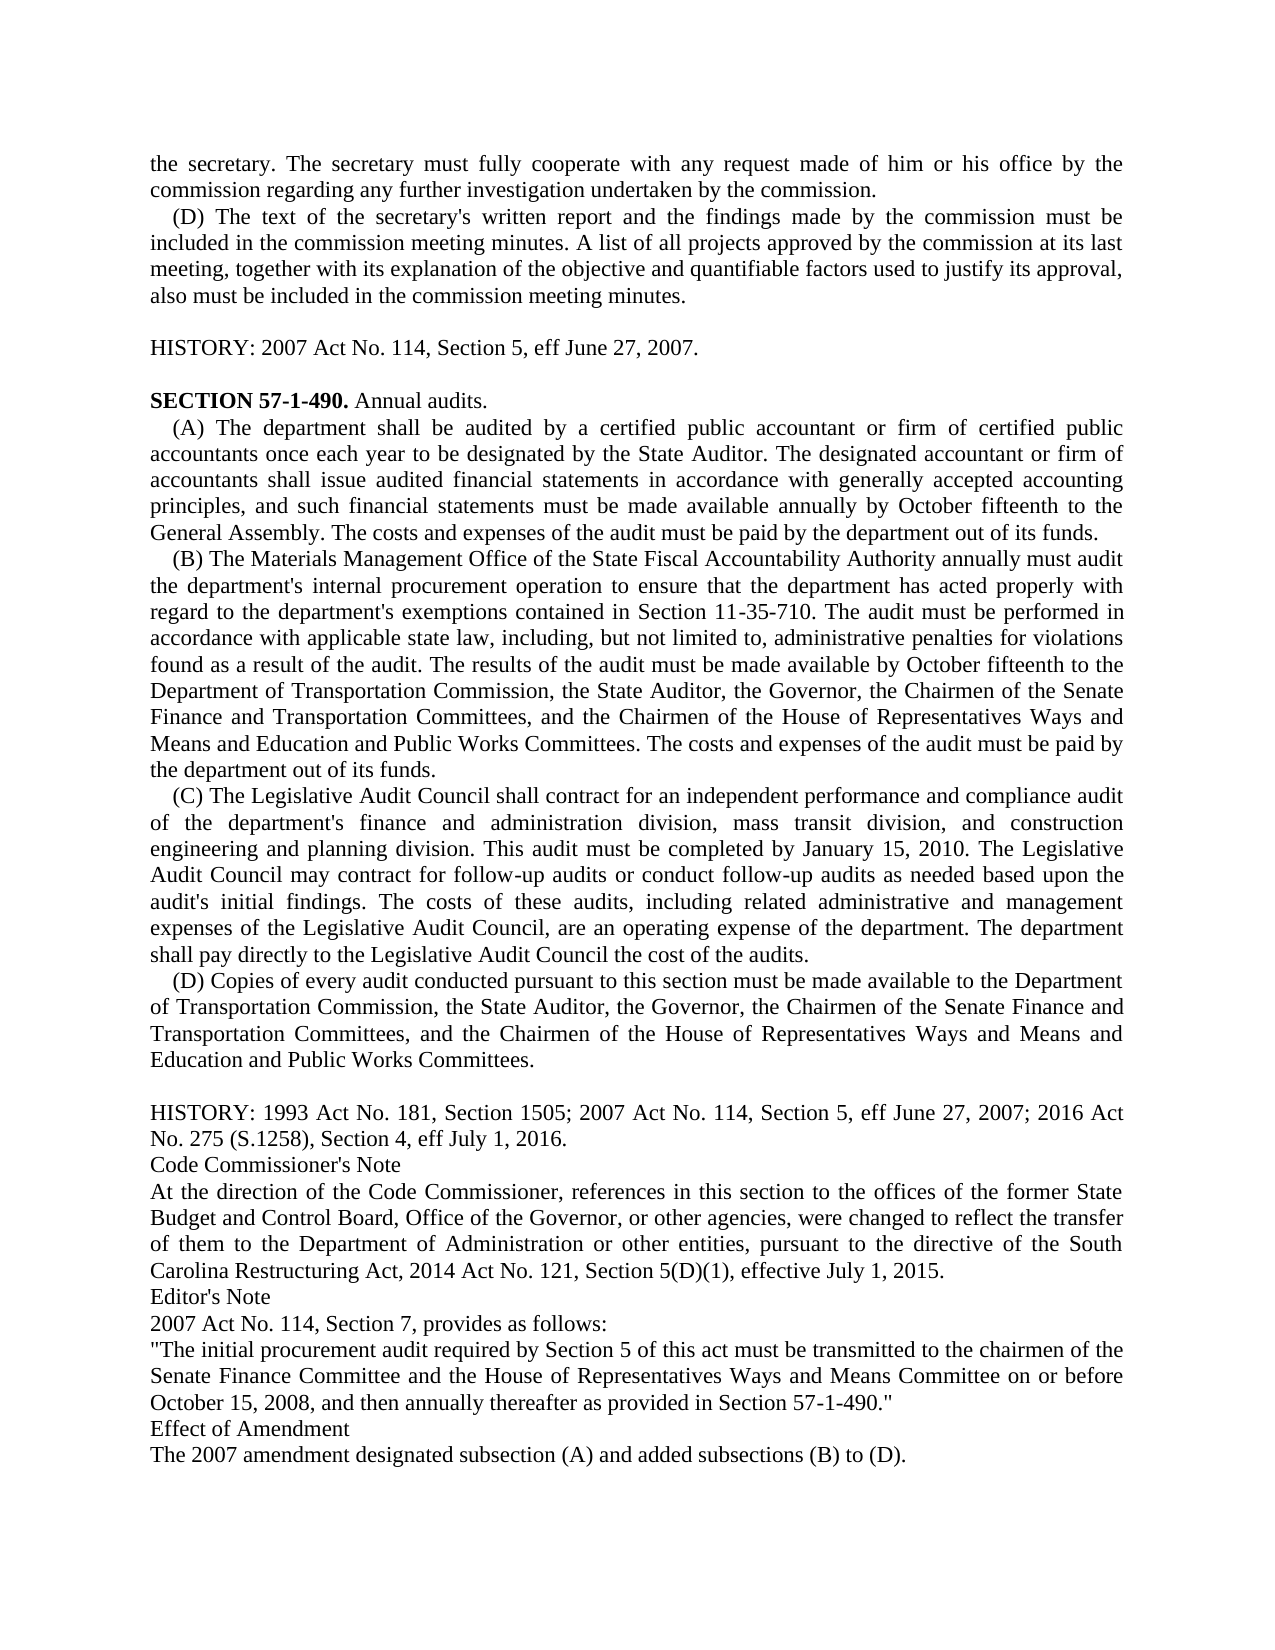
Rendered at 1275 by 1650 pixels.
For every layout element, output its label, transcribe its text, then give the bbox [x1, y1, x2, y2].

text (D) Copies of every audit conducted pursuant to this section must be made available to the Department of Transportation Commission, the State Auditor, the Governor, the Chairmen of the Senate Finance and Transportation Committees, and the Chairmen of the House of Representatives Ways and Means and Education and Public Works Committees. [150, 967, 1125, 1072]
text (B) The Materials Management Office of the State Fiscal Accountability Authority annually must audit the department's internal procurement operation to ensure that the department has acted properly with regard to the department's exemptions contained in Section 11-35-710. The audit must be performed in accordance with applicable state law, including, but not limited to, administrative penalties for violations found as a result of the audit. The results of the audit must be made available by October fifteenth to the Department of Transportation Commission, the State Auditor, the Governor, the Chairmen of the Senate Finance and Transportation Committees, and the Chairmen of the House of Representatives Ways and Means and Education and Public Works Committees. The costs and expenses of the audit must be paid by the department out of its funds. [150, 545, 1125, 782]
text (A) The department shall be audited by a certified public accountant or firm of certified public accountants once each year to be designated by the State Auditor. The designated accountant or firm of accountants shall issue audited financial statements in accordance with generally accepted accounting principles, and such financial statements must be made available annually by October fifteenth to the General Assembly. The costs and expenses of the audit must be paid by the department out of its funds. [150, 413, 1125, 545]
text HISTORY: 2007 Act No. 114, Section 5, eff June 27, 2007. [150, 334, 1125, 361]
text The 2007 amendment designated subsection (A) and added subsections (B) to (D). [150, 1441, 1125, 1468]
text Effect of Amendment [150, 1415, 1125, 1441]
text HISTORY: 1993 Act No. 181, Section 1505; 2007 Act No. 114, Section 5, eff June 27, 2007; 2016 Act No. 275 (S.1258), Section 4, eff July 1, 2016. [150, 1099, 1125, 1151]
text SECTION 57-1-490. Annual audits. [150, 387, 1125, 413]
text "The initial procurement audit required by Section 5 of this act must be transmitted to the chairmen of the Senate Finance Committee and the House of Representatives Ways and Means Committee on or before October 15, 2008, and then annually thereafter as provided in Section 57-1-490." [150, 1336, 1125, 1415]
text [150, 150, 1125, 203]
text Editor's Note [150, 1283, 1125, 1309]
text 2007 Act No. 114, Section 7, provides as follows: [150, 1309, 1125, 1336]
text (D) The text of the secretary's written report and the findings made by the commission must be included in the commission meeting minutes. A list of all projects approved by the commission at its last meeting, together with its explanation of the objective and quantifiable factors used to justify its approval, also must be included in the commission meeting minutes. [150, 203, 1125, 308]
text (C) The Legislative Audit Council shall contract for an independent performance and compliance audit of the department's finance and administration division, mass transit division, and construction engineering and planning division. This audit must be completed by January 15, 2010. The Legislative Audit Council may contract for follow-up audits or conduct follow-up audits as needed based upon the audit's initial findings. The costs of these audits, including related administrative and management expenses of the Legislative Audit Council, are an operating expense of the department. The department shall pay directly to the Legislative Audit Council the cost of the audits. [150, 782, 1125, 967]
text Code Commissioner's Note [150, 1151, 1125, 1178]
text At the direction of the Code Commissioner, references in this section to the offices of the former State Budget and Control Board, Office of the Governor, or other agencies, were changed to reflect the transfer of them to the Department of Administration or other entities, pursuant to the directive of the South Carolina Restructuring Act, 2014 Act No. 121, Section 5(D)(1), effective July 1, 2015. [150, 1178, 1125, 1283]
